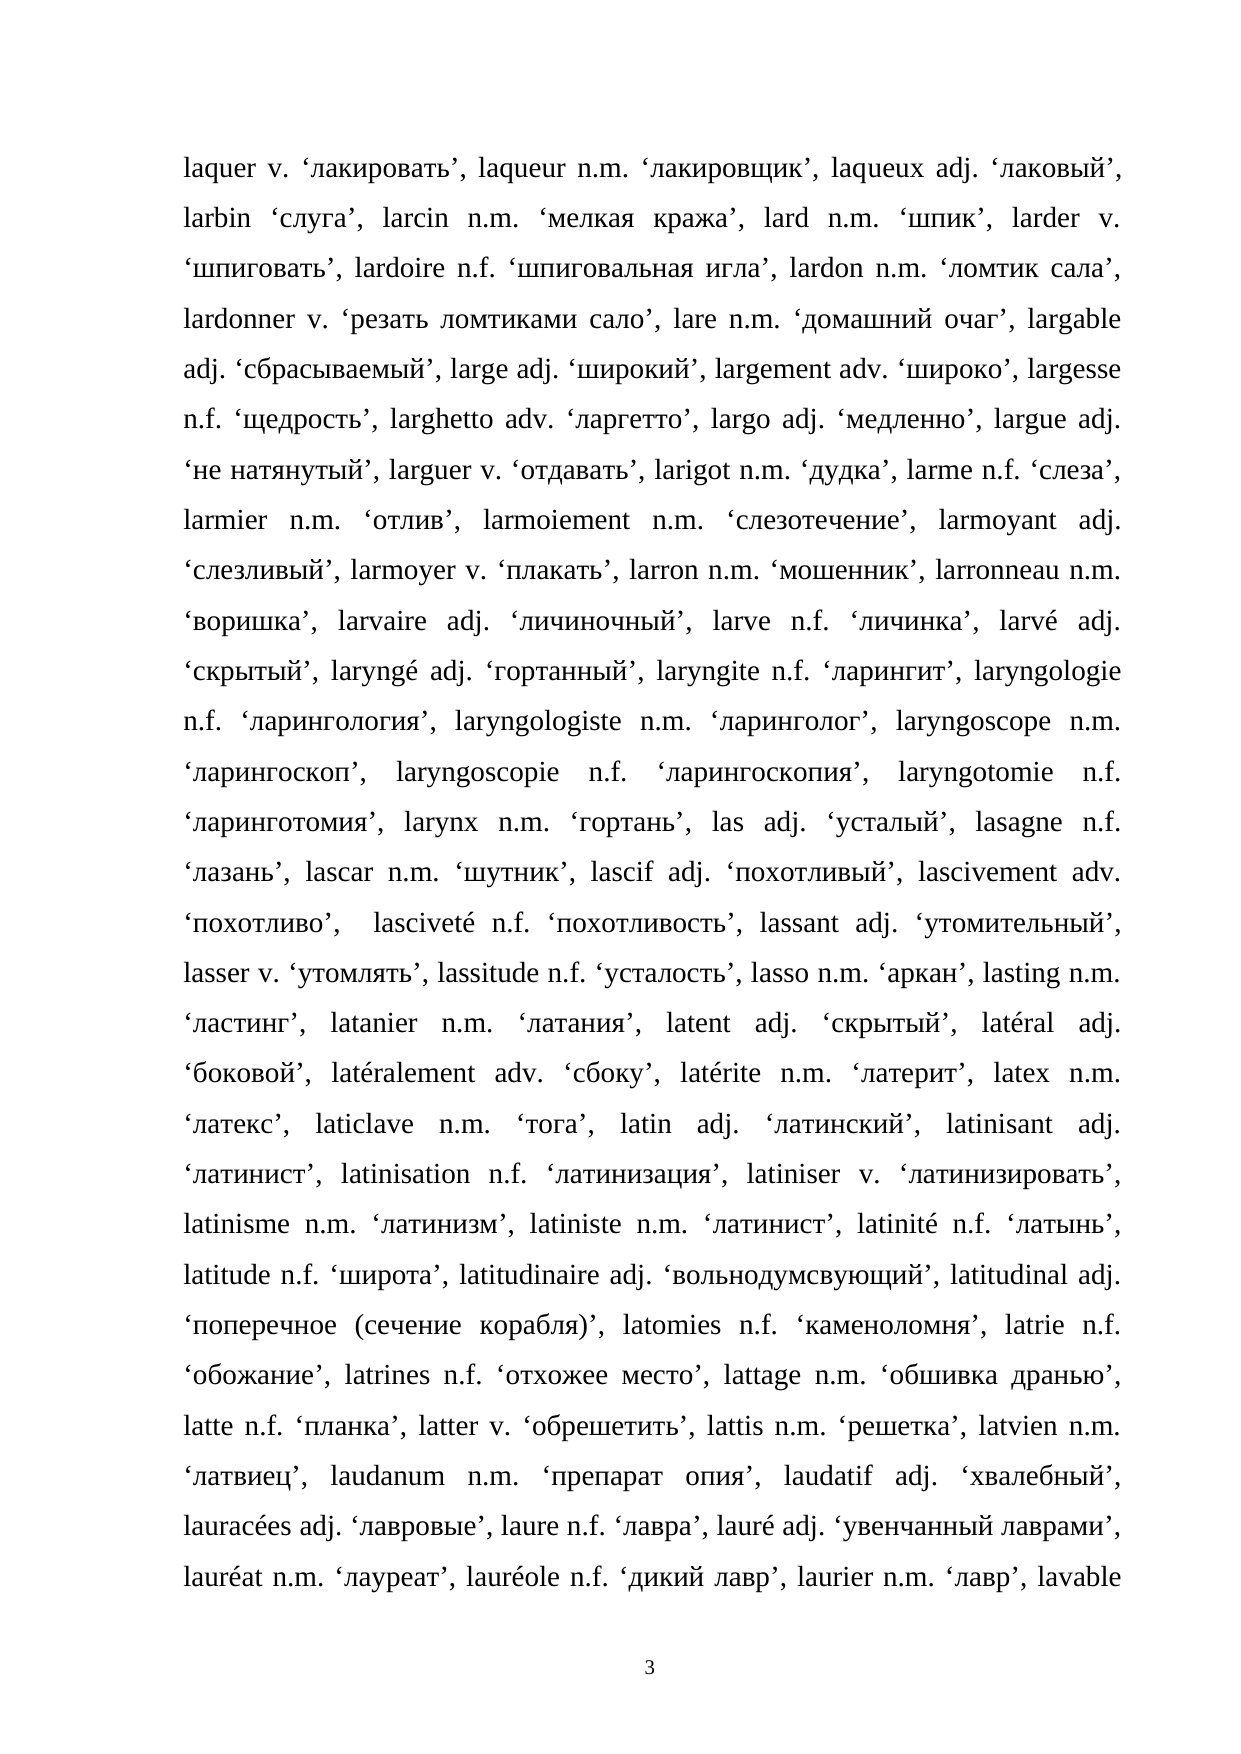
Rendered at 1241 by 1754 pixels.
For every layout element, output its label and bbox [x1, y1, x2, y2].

text [183, 150, 1122, 1592]
